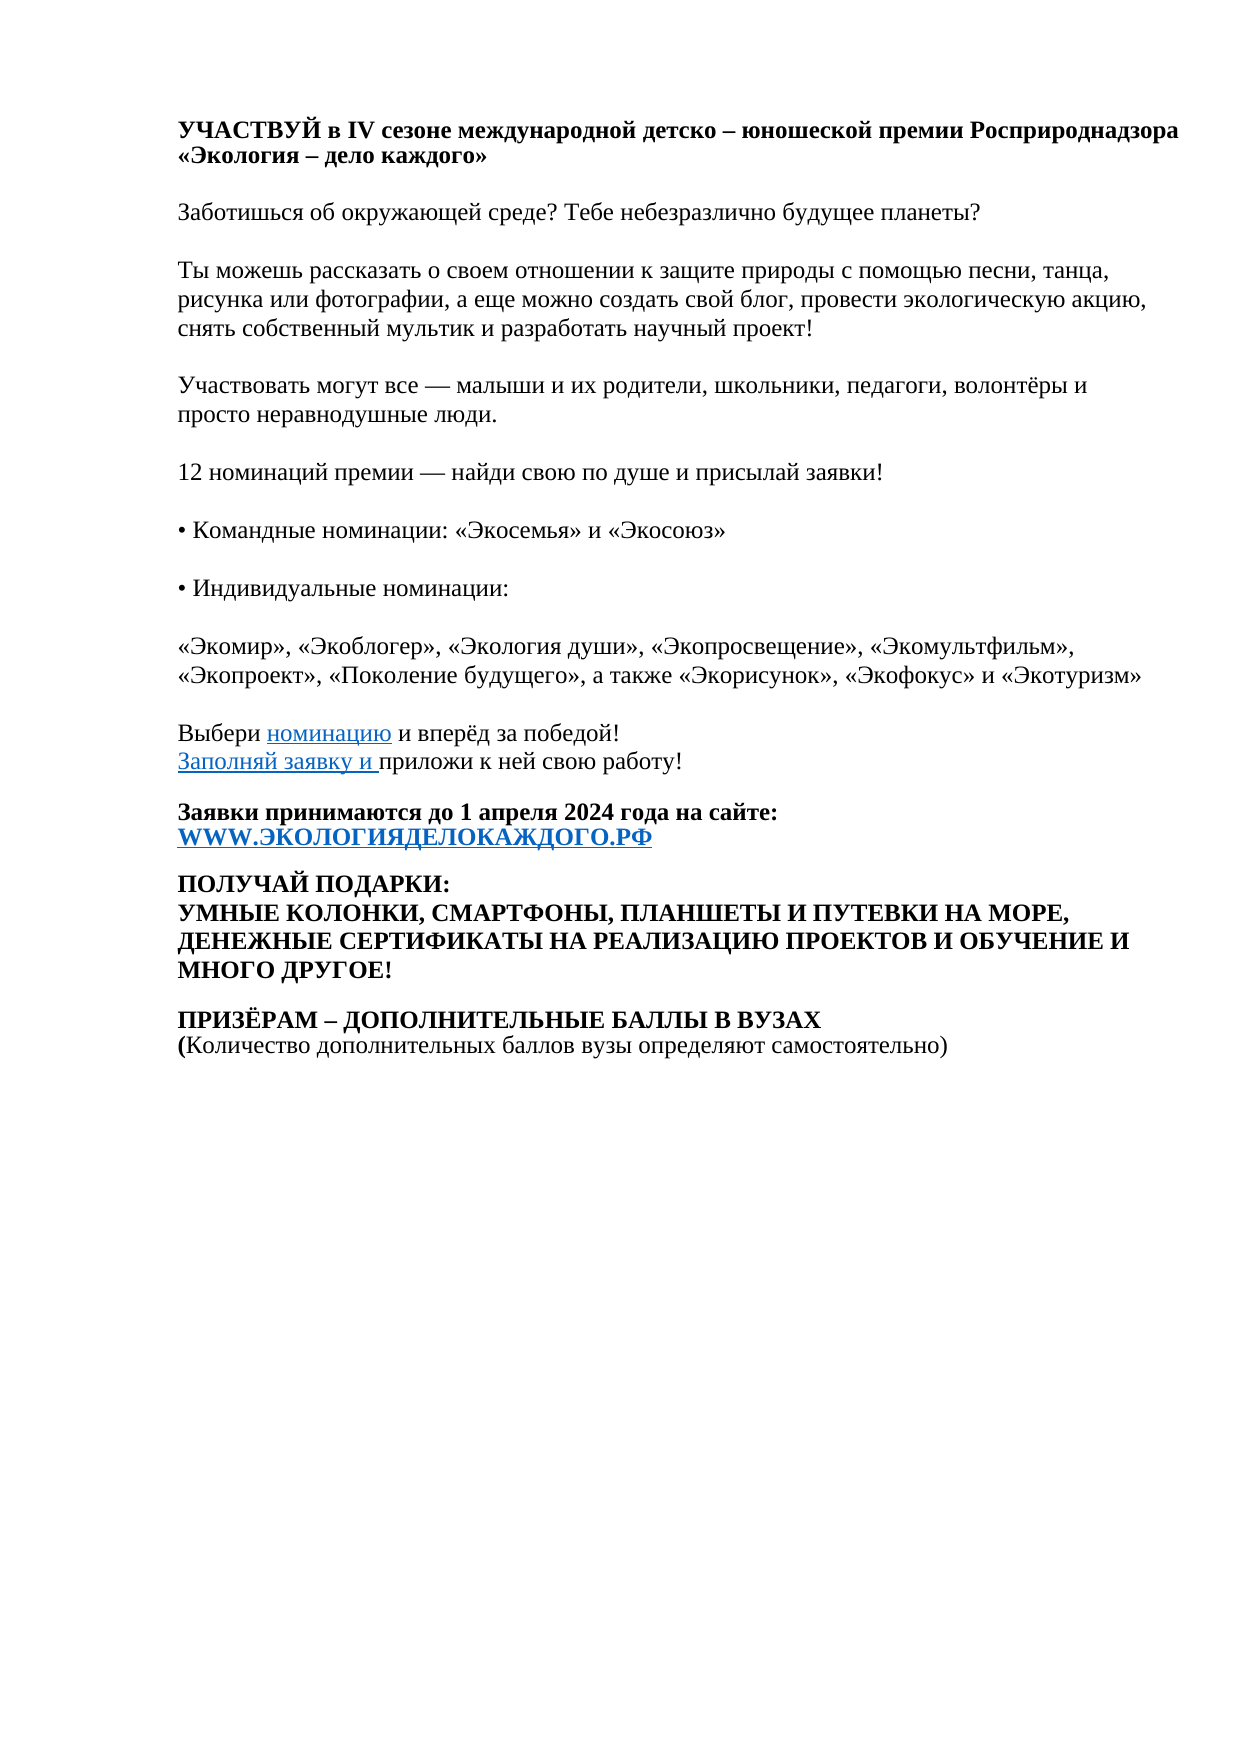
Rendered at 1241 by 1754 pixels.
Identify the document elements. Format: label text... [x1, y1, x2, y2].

text ПОЛУЧАЙ ПОДАРКИ: [177, 869, 576, 898]
text 12 номинаций премии — найди свою по душе и присылай заявки! [177, 457, 1152, 486]
text (Количество дополнительных баллов вузы определяют самостоятельно) [177, 1034, 1152, 1059]
text • Командные номинации: «Экосемья» и «Экосоюз» [177, 515, 1152, 544]
text УМНЫЕ КОЛОНКИ, СМАРТФОНЫ, ПЛАНШЕТЫ И ПУТЕВКИ НА МОРЕ, ДЕНЕЖНЫЕ СЕРТИФИКАТЫ НА РЕАЛИЗАЦИЮ ПРОЕКТОВ И ОБУЧЕНИЕ И МНОГО ДРУГОЕ! [177, 898, 1152, 984]
text Выбери номинацию и вперёд за победой! [177, 718, 1152, 746]
text ПРИЗЁРАМ – ДОПОЛНИТЕЛЬНЫЕ БАЛЛЫ В ВУЗАХ [177, 1009, 1152, 1034]
text Ты можешь рассказать о своем отношении к защите природы с помощью песни, танца, рисунка или фотографии, а еще можно создать свой блог, провести экологическую акцию, снять собственный мультик и разработать научный проект! [177, 255, 1152, 341]
text УЧАСТВУЙ в IV сезоне международной детско – юношеской премии Росприроднадзора «Экология – дело каждого» [177, 118, 1196, 168]
text • Индивидуальные номинации: [177, 573, 1152, 602]
text Заявки принимаются до 1 апреля 2024 года на сайте: WWW.ЭКОЛОГИЯДЕЛОКАЖДОГО.PФ [177, 800, 1152, 850]
text Заполняй заявку и приложи к ней свою работу! [177, 746, 1152, 775]
text Участвовать могут все — малыши и их родители, школьники, педагоги, волонтёры и просто неравнодушные люди. [177, 371, 1152, 428]
text Заботишься об окружающей среде? Тебе небезразлично будущее планеты? [177, 197, 1152, 226]
text «Экомир», «Экоблогер», «Экология души», «Экопросвещение», «Экомультфильм», «Экопроект», «Поколение будущего», а также «Экорисунок», «Экофокус» и «Экотуризм» [177, 631, 1152, 688]
